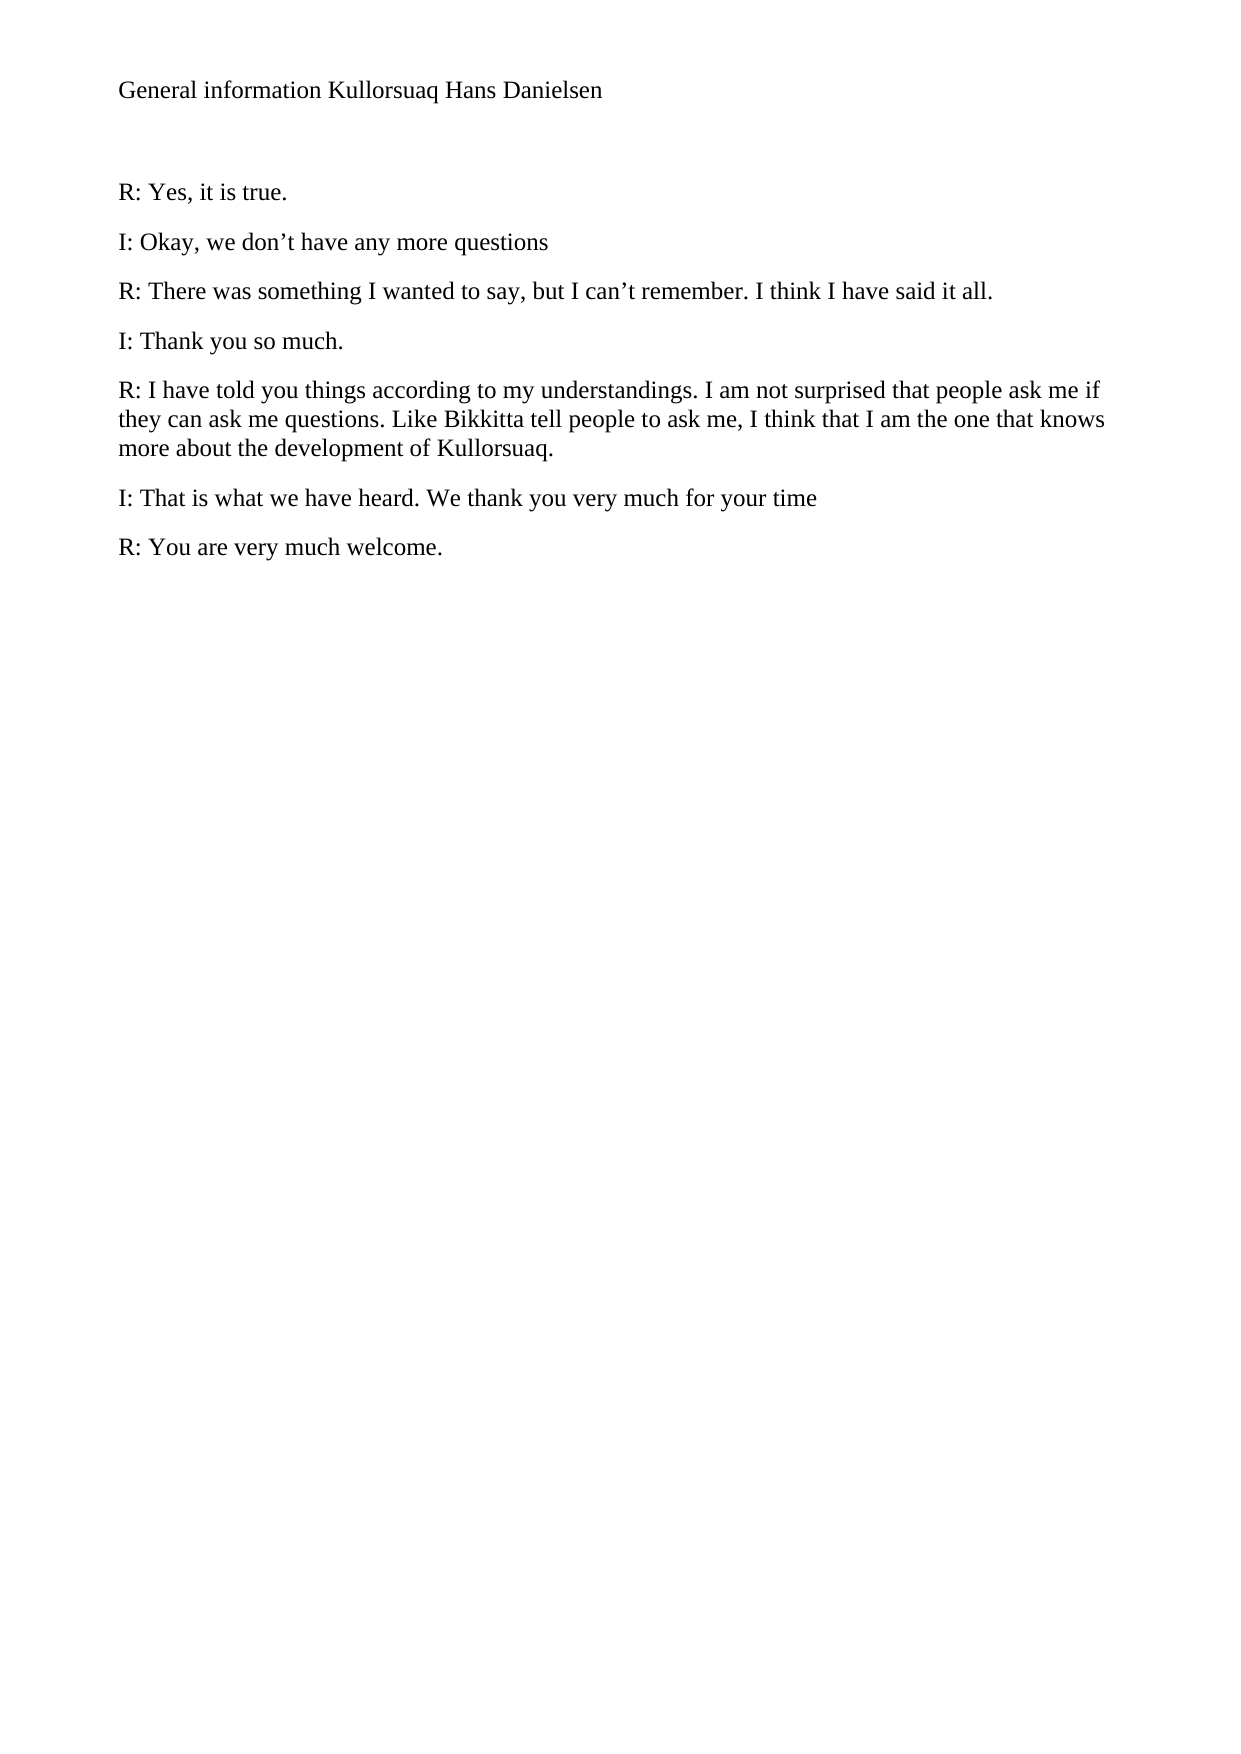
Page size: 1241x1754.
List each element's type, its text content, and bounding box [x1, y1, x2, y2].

text R: I have told you things according to my understandings. I am not surprised that people ask me if they can ask me questions. Like Bikkitta tell people to ask me, I think that I am the one that knows more about the development of Kullorsuaq. [118, 376, 1122, 462]
text I: Thank you so much. [118, 326, 1122, 355]
text R: You are very much welcome. [118, 532, 1122, 561]
text I: Okay, we don’t have any more questions [118, 227, 1122, 256]
text R: Yes, it is true. [118, 177, 1122, 206]
text I: That is what we have heard. We thank you very much for your time [118, 483, 1122, 511]
text R: There was something I wanted to say, but I can’t remember. I think I have said it all. [118, 276, 1122, 305]
